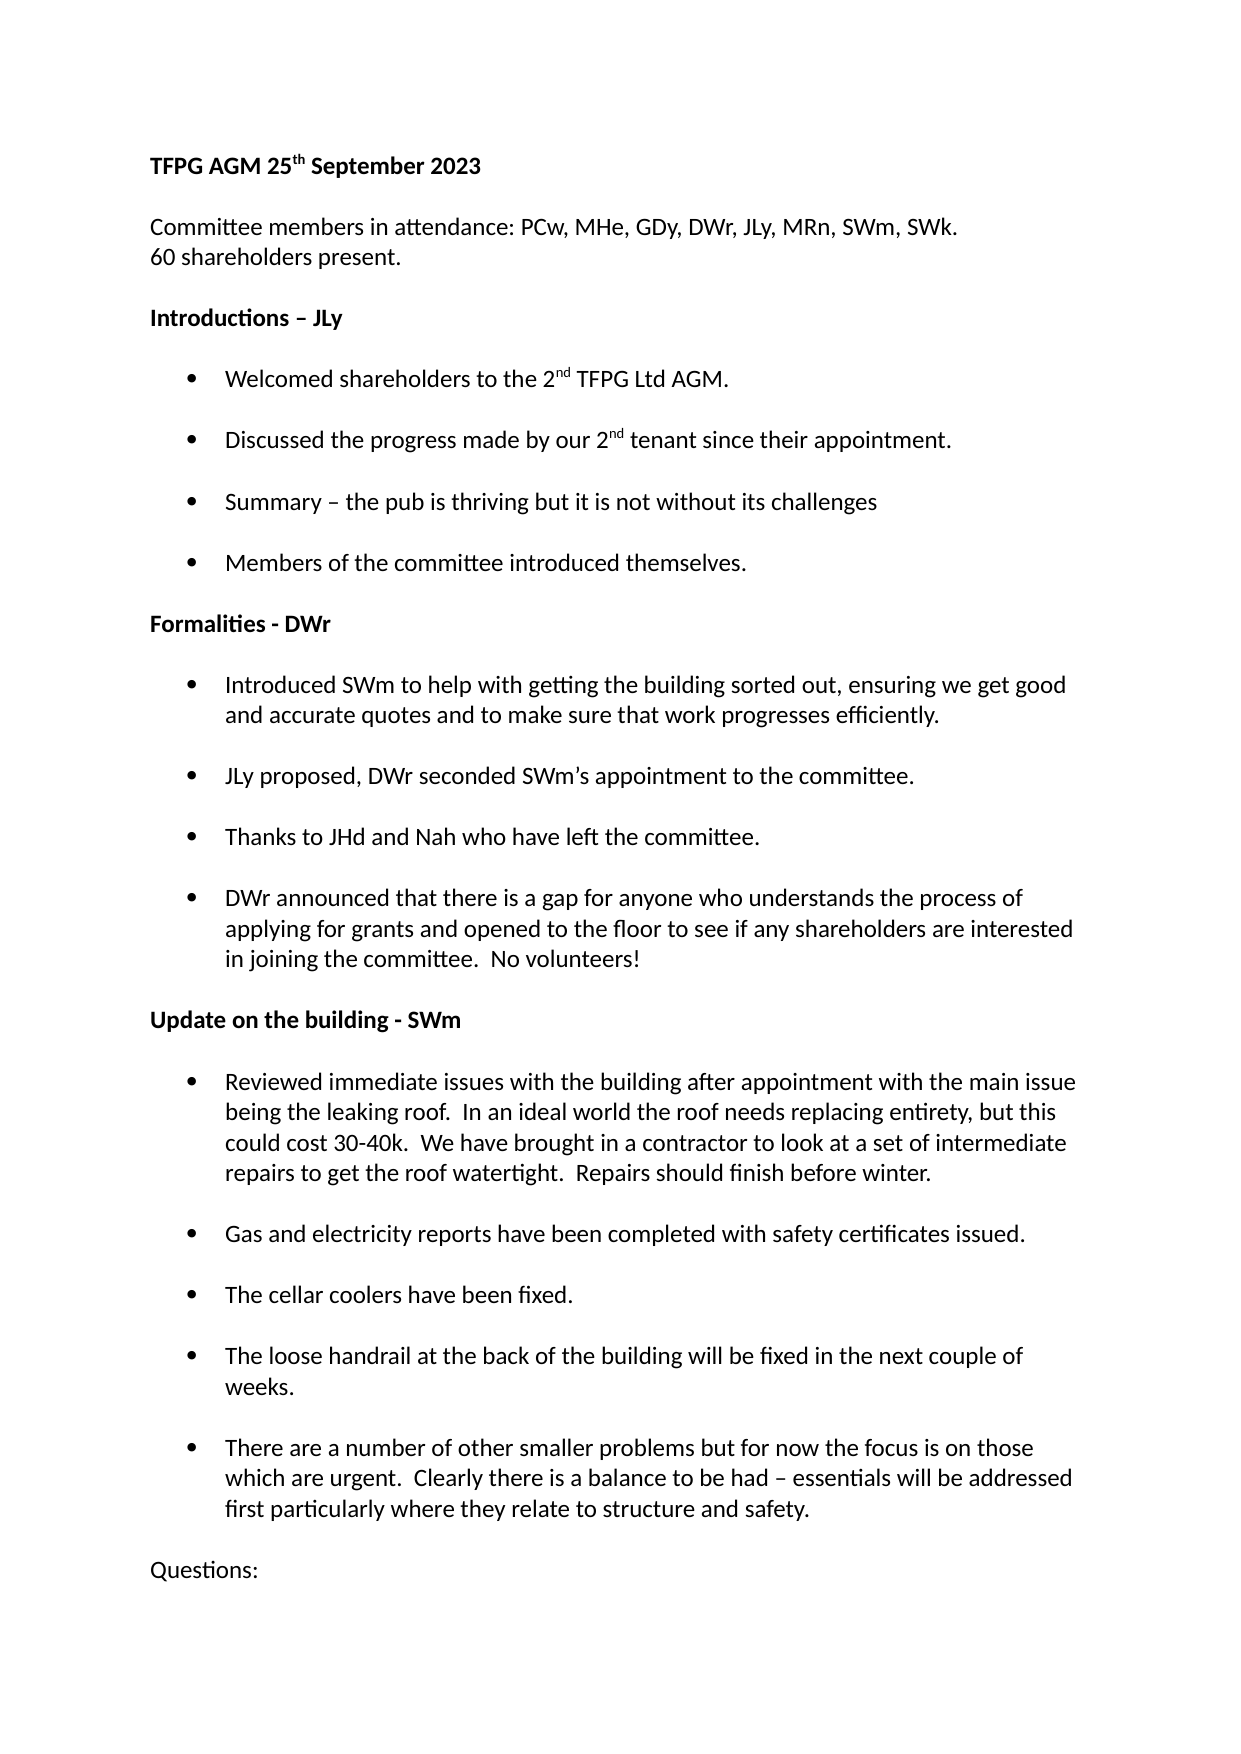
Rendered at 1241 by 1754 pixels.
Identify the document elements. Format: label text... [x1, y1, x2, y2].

text TFPG AGM 25th September 2023 [150, 150, 1090, 181]
list Gas and electricity reports have been completed with safety certificates issued. [187, 1218, 1090, 1249]
list Reviewed immediate issues with the building after appointment with the main issue being the leaking roof. In an ideal world the roof needs replacing entirety, but this could cost 30-40k. We have brought in a contractor to look at a set of intermediate repairs to get the roof watertight. Repairs should finish before winter. [187, 1066, 1090, 1188]
list Members of the committee introduced themselves. [187, 547, 1090, 577]
text Formalities - DWr [150, 608, 1090, 638]
list JLy proposed, DWr seconded SWm’s appointment to the committee. [187, 760, 1090, 791]
list The cellar coolers have been fixed. [187, 1279, 1090, 1310]
list Welcomed shareholders to the 2nd TFPG Ltd AGM. [187, 364, 1090, 394]
text Introductions – JLy [150, 303, 1090, 333]
list Discussed the progress made by our 2nd tenant since their appointment. [187, 425, 1090, 455]
text Questions: [150, 1554, 1090, 1584]
text 60 shareholders present. [150, 242, 1090, 272]
list Introduced SWm to help with getting the building sorted out, ensuring we get good and accurate quotes and to make sure that work progresses efficiently. [187, 669, 1090, 730]
list There are a number of other smaller problems but for now the focus is on those which are urgent. Clearly there is a balance to be had – essentials will be addressed first particularly where they relate to structure and safety. [187, 1432, 1090, 1523]
list The loose handrail at the back of the building will be fixed in the next couple of weeks. [187, 1340, 1090, 1401]
list Thanks to JHd and Nah who have left the committee. [187, 821, 1090, 852]
text Committee members in attendance: PCw, MHe, GDy, DWr, JLy, MRn, SWm, SWk. [150, 211, 1090, 242]
list DWr announced that there is a gap for anyone who understands the process of applying for grants and opened to the floor to see if any shareholders are interested in joining the committee. No volunteers! [187, 882, 1090, 974]
list Summary – the pub is thriving but it is not without its challenges [187, 486, 1090, 516]
text Update on the building - SWm [150, 1004, 1090, 1035]
